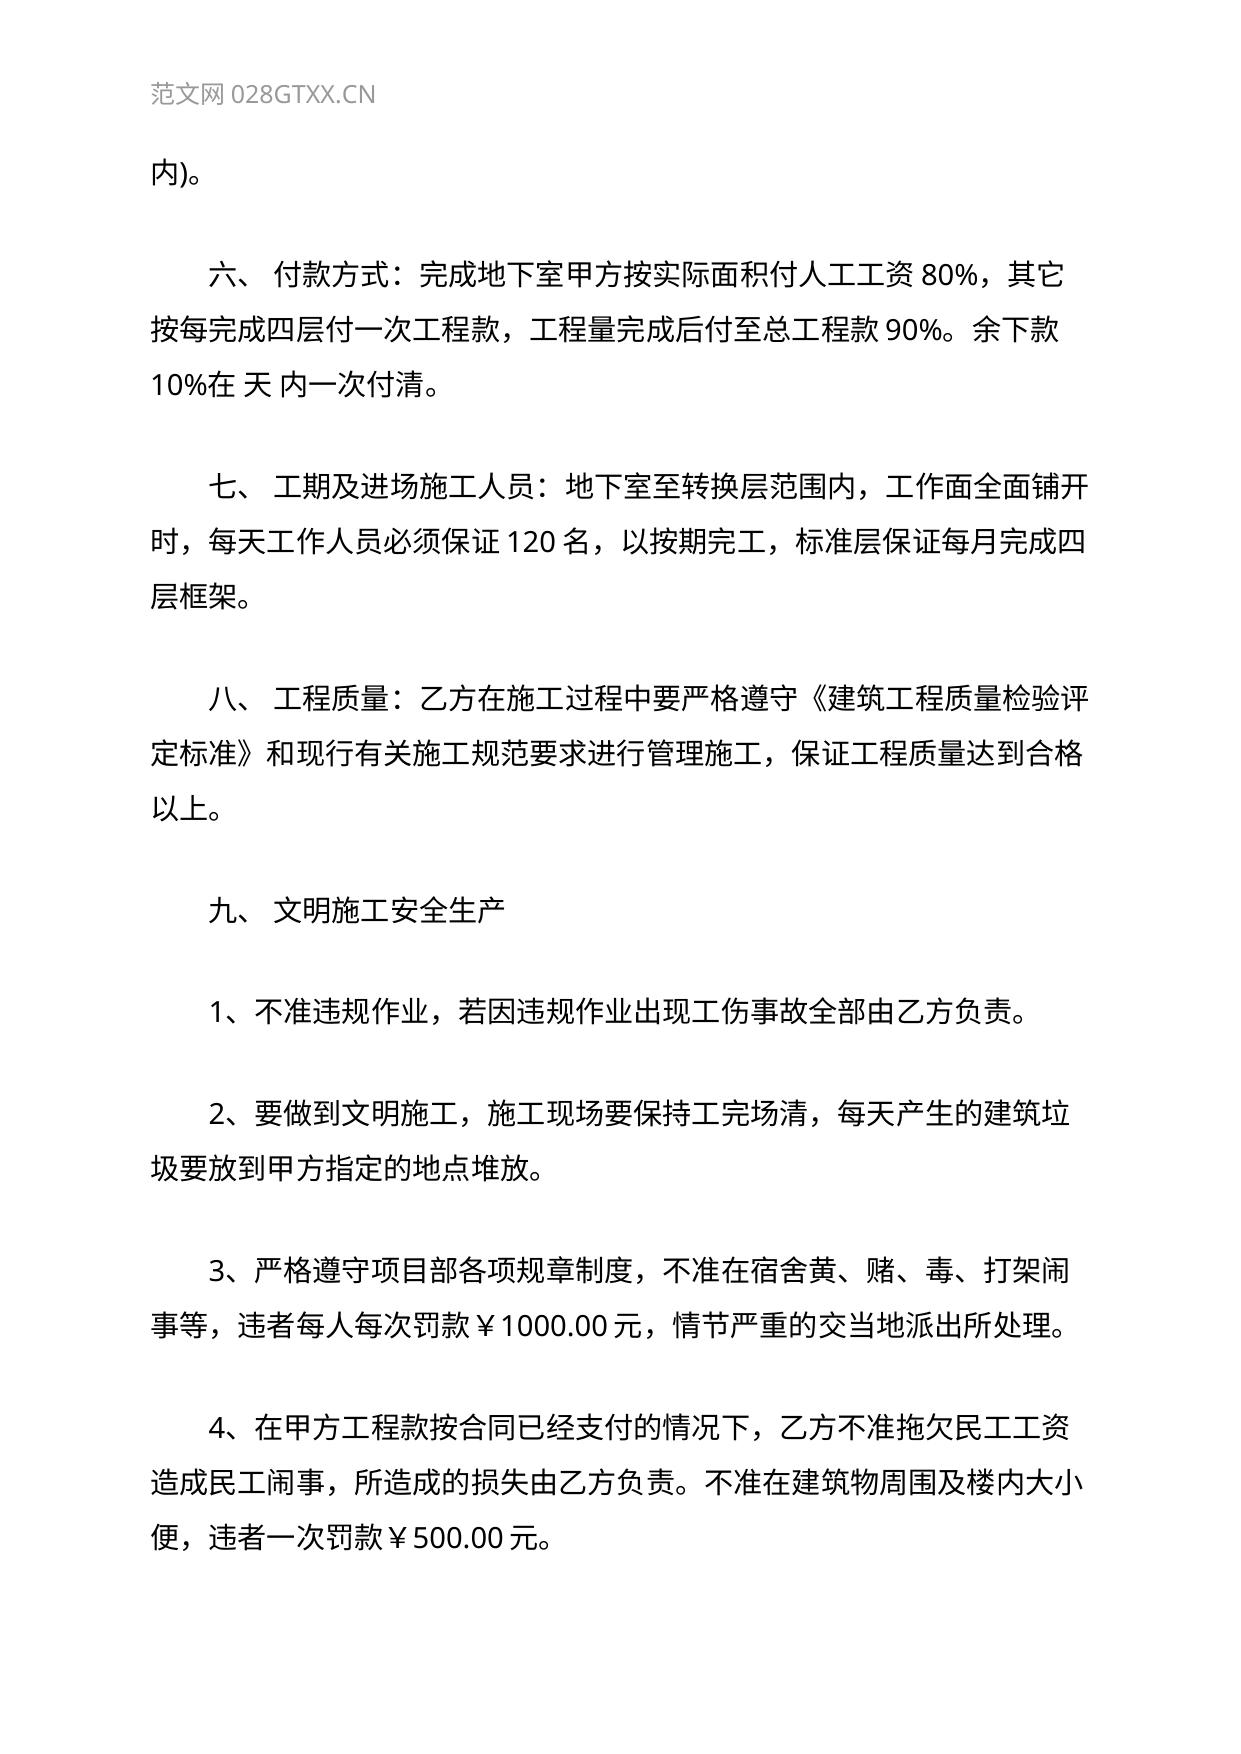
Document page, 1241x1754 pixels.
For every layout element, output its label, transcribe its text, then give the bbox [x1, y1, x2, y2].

text 3、严格遵守项目部各项规章制度，不准在宿舍黄、赌、毒、打架闹事等，违者每人每次罚款￥1000.00元，情节严重的交当地派出所处理。 [150, 1248, 1090, 1345]
text 九、 文明施工安全生产 [150, 887, 1090, 929]
text 1、不准违规作业，若因违规作业出现工伤事故全部由乙方负责。 [150, 989, 1090, 1031]
text 八、 工程质量：乙方在施工过程中要严格遵守《建筑工程质量检验评定标准》和现行有关施工规范要求进行管理施工，保证工程质量达到合格以上。 [150, 676, 1090, 828]
text 六、 付款方式：完成地下室甲方按实际面积付人工工资80%，其它按每完成四层付一次工程款，工程量完成后付至总工程款90%。余下款10%在 天 内一次付清。 [150, 252, 1090, 404]
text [150, 150, 1090, 192]
text 2、要做到文明施工，施工现场要保持工完场清，每天产生的建筑垃圾要放到甲方指定的地点堆放。 [150, 1091, 1090, 1188]
text 七、 工期及进场施工人员：地下室至转换层范围内，工作面全面铺开时，每天工作人员必须保证120名，以按期完工，标准层保证每月完成四层框架。 [150, 464, 1090, 616]
text 4、在甲方工程款按合同已经支付的情况下，乙方不准拖欠民工工资造成民工闹事，所造成的损失由乙方负责。不准在建筑物周围及楼内大小便，违者一次罚款￥500.00元。 [150, 1405, 1090, 1557]
